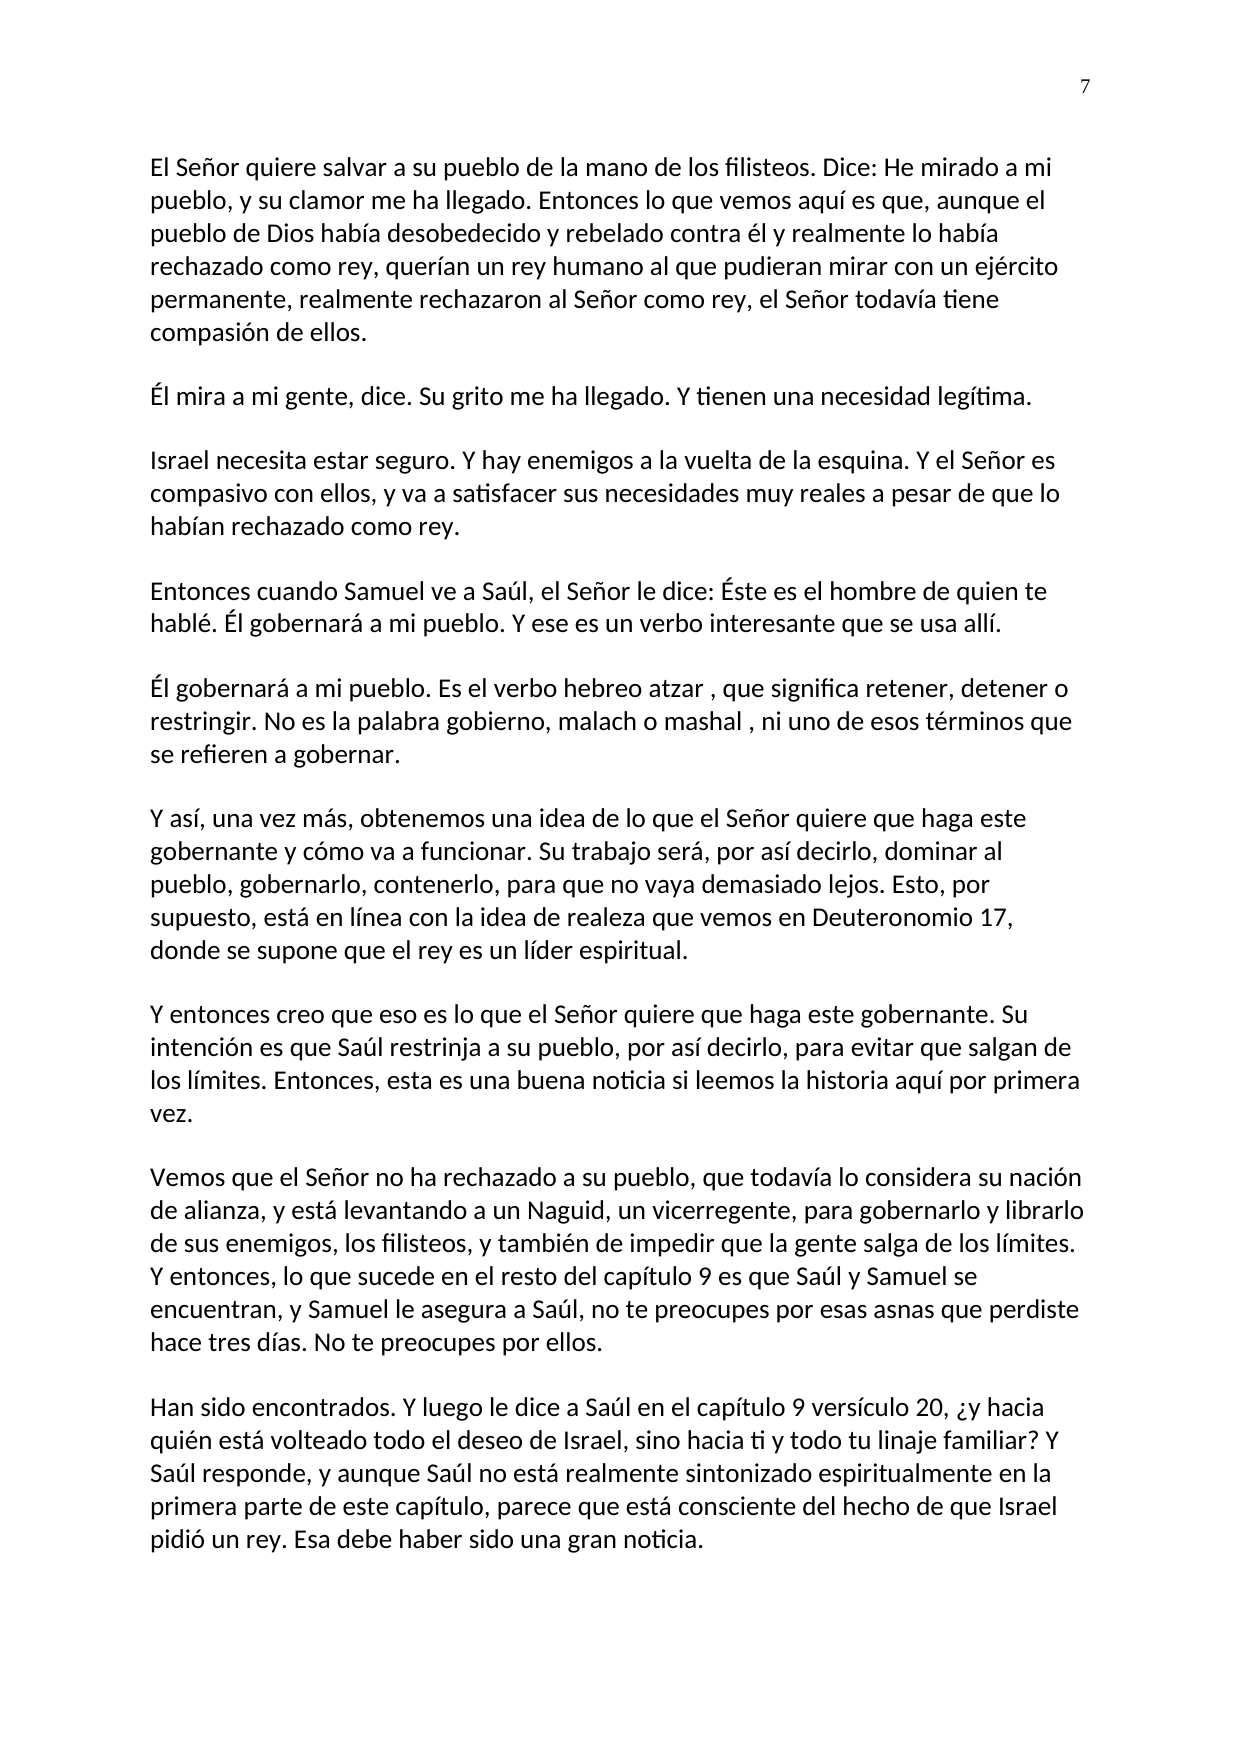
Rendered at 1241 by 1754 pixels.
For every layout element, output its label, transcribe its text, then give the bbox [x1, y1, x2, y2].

text Él mira a mi gente, dice. Su grito me ha llegado. Y tienen una necesidad legítima. [150, 379, 1090, 412]
text Y entonces creo que eso es lo que el Señor quiere que haga este gobernante. Su intención es que Saúl restrinja a su pueblo, por así decirlo, para evitar que salgan de los límites. Entonces, esta es una buena noticia si leemos la historia aquí por primera vez. [150, 997, 1090, 1129]
text Israel necesita estar seguro. Y hay enemigos a la vuelta de la esquina. Y el Señor es compasivo con ellos, y va a satisfacer sus necesidades muy reales a pesar de que lo habían rechazado como rey. [150, 443, 1090, 542]
text El Señor quiere salvar a su pueblo de la mano de los filisteos. Dice: He mirado a mi pueblo, y su clamor me ha llegado. Entonces lo que vemos aquí es que, aunque el pueblo de Dios había desobedecido y rebelado contra él y realmente lo había rechazado como rey, querían un rey humano al que pudieran mirar con un ejército permanente, realmente rechazaron al Señor como rey, el Señor todavía tiene compasión de ellos. [150, 150, 1090, 348]
text Vemos que el Señor no ha rechazado a su pueblo, que todavía lo considera su nación de alianza, y está levantando a un Naguid, un vicerregente, para gobernarlo y librarlo de sus enemigos, los filisteos, y también de impedir que la gente salga de los límites. Y entonces, lo que sucede en el resto del capítulo 9 es que Saúl y Samuel se encuentran, y Samuel le asegura a Saúl, no te preocupes por esas asnas que perdiste hace tres días. No te preocupes por ellos. [150, 1161, 1090, 1359]
text Él gobernará a mi pueblo. Es el verbo hebreo atzar , que significa retener, detener o restringir. No es la palabra gobierno, malach o mashal , ni uno de esos términos que se refieren a gobernar. [150, 671, 1090, 770]
text Han sido encontrados. Y luego le dice a Saúl en el capítulo 9 versículo 20, ¿y hacia quién está volteado todo el deseo de Israel, sino hacia ti y todo tu linaje familiar? Y Saúl responde, y aunque Saúl no está realmente sintonizado espiritualmente en la primera parte de este capítulo, parece que está consciente del hecho de que Israel pidió un rey. Esa debe haber sido una gran noticia. [150, 1390, 1090, 1555]
text Entonces cuando Samuel ve a Saúl, el Señor le dice: Éste es el hombre de quien te hablé. Él gobernará a mi pueblo. Y ese es un verbo interesante que se usa allí. [150, 574, 1090, 640]
text Y así, una vez más, obtenemos una idea de lo que el Señor quiere que haga este gobernante y cómo va a funcionar. Su trabajo será, por así decirlo, dominar al pueblo, gobernarlo, contenerlo, para que no vaya demasiado lejos. Esto, por supuesto, está en línea con la idea de realeza que vemos en Deuteronomio 17, donde se supone que el rey es un líder espiritual. [150, 801, 1090, 966]
